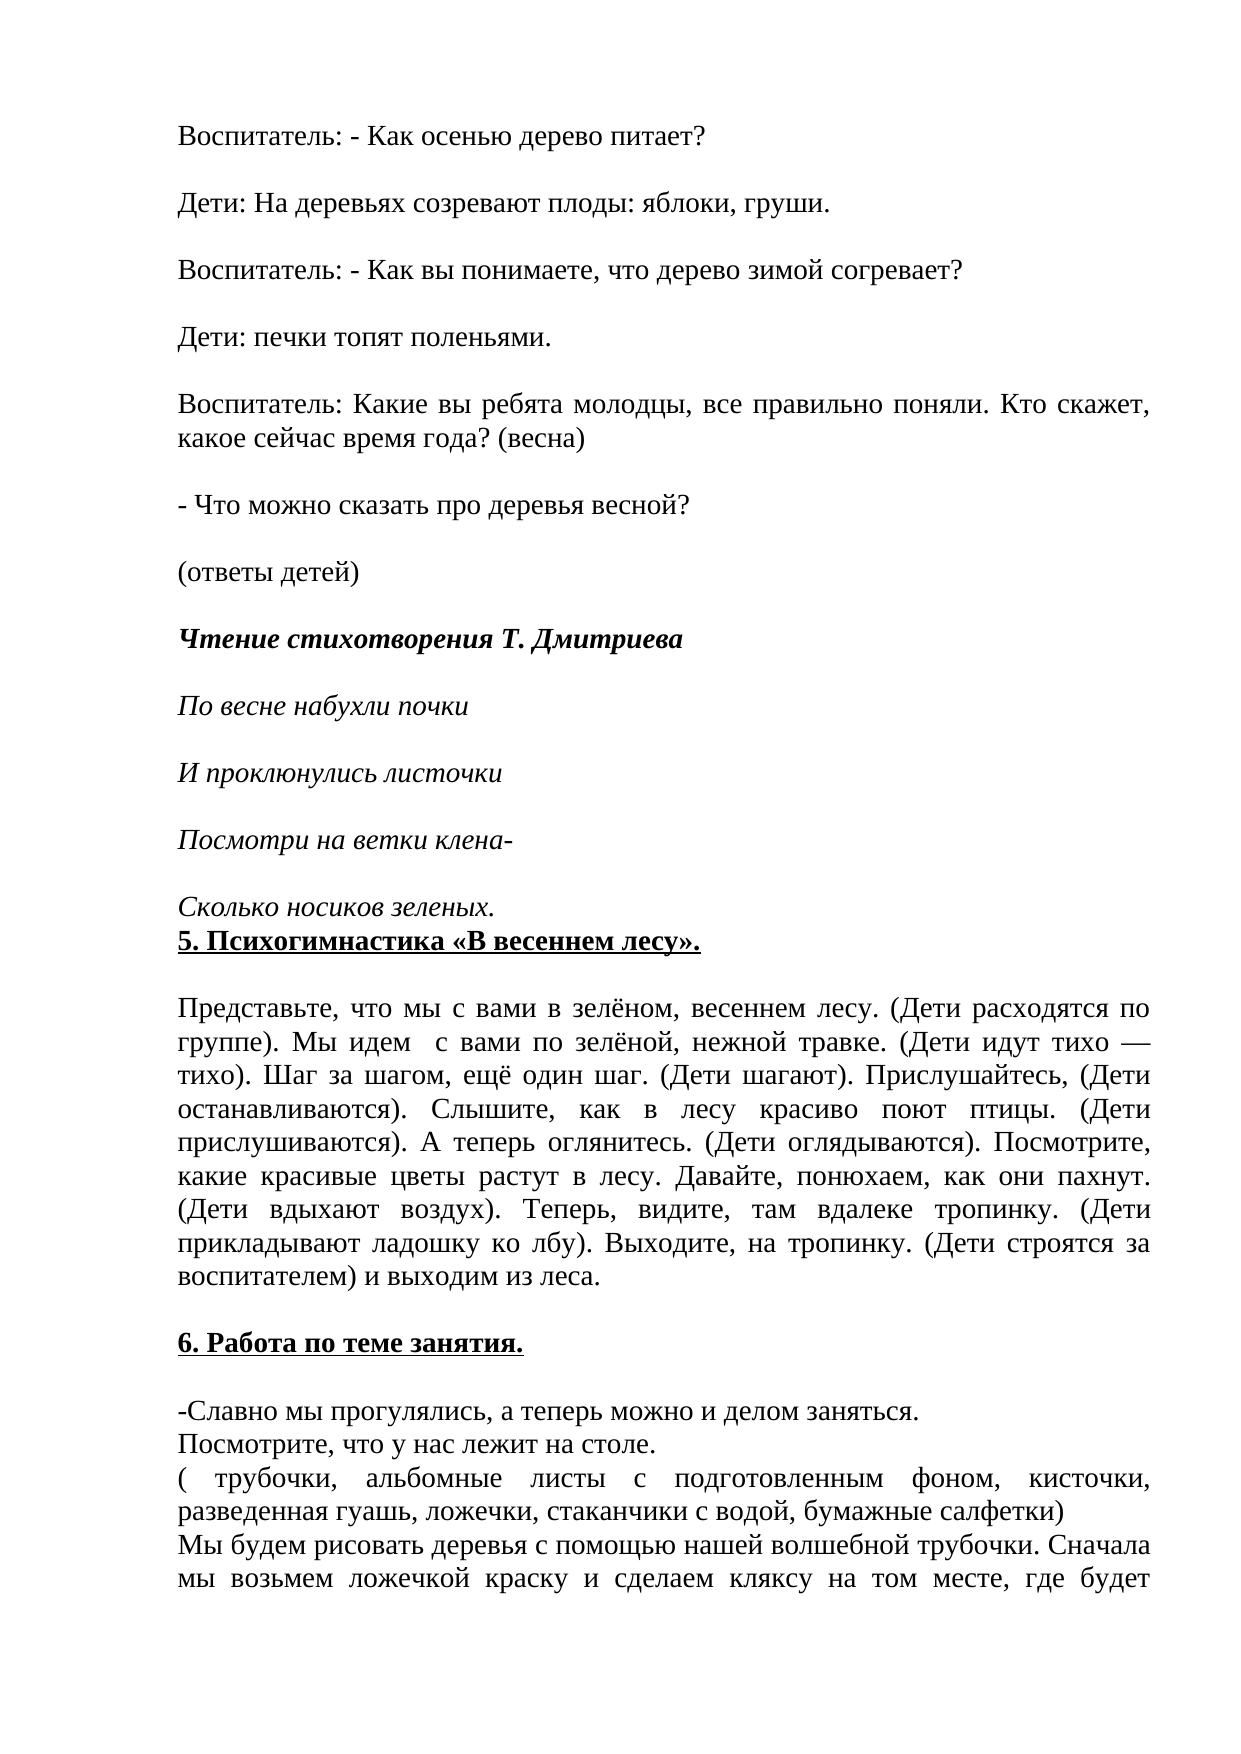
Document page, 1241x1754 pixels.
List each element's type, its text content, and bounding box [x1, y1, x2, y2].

text 5. Психогимнастика «В весеннем лесу». [177, 923, 1152, 957]
text 6. Работа по теме занятия. [177, 1326, 1152, 1359]
text Воспитатель: Какие вы ребята молодцы, все правильно поняли. Кто скажет, какое сейчас время года? (весна) [177, 386, 1152, 453]
text (ответы детей) [177, 554, 1152, 588]
text Представьте, что мы с вами в зелёном, весеннем лесу. (Дети расходятся по группе). Мы идем с вами по зелёной, нежной травке. (Дети идут тихо — тихо). Шаг за шагом, ещё один шаг. (Дети шагают). Прислушайтесь, (Дети останавливаются). Слышите, как в лесу красиво поют птицы. (Дети прислушиваются). А теперь оглянитесь. (Дети оглядываются). Посмотрите, какие красивые цветы растут в лесу. Давайте, понюхаем, как они пахнут. (Дети вдыхают воздух). Теперь, видите, там вдалеке тропинку. (Дети прикладывают ладошку ко лбу). Выходите, на тропинку. (Дети строятся за воспитателем) и выходим из леса. [177, 990, 1152, 1292]
text По весне набухли почки [177, 688, 1152, 722]
text ( трубочки, альбомные листы с подготовленным фоном, кисточки, разведенная гуашь, ложечки, стаканчики с водой, бумажные салфетки) [177, 1460, 1152, 1527]
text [177, 1527, 1152, 1594]
text Сколько носиков зеленых. [177, 889, 1152, 923]
text -Славно мы прогулялись, а теперь можно и делом заняться. [177, 1393, 1152, 1426]
text Воспитатель: - Как осенью дерево питает? [177, 118, 1152, 152]
text Посмотри на ветки клена- [177, 822, 1152, 856]
text - Что можно сказать про деревья весной? [177, 487, 1152, 521]
text Воспитатель: - Как вы понимаете, что дерево зимой согревает? [177, 252, 1152, 286]
text Дети: На деревьях созревают плоды: яблоки, груши. [177, 185, 1152, 219]
text Посмотрите, что у нас лежит на столе. [177, 1426, 1152, 1460]
text Дети: печки топят поленьями. [177, 319, 1152, 353]
text И проклюнулись листочки [177, 755, 1152, 789]
text Чтение стихотворения Т. Дмитриева [177, 621, 1152, 655]
